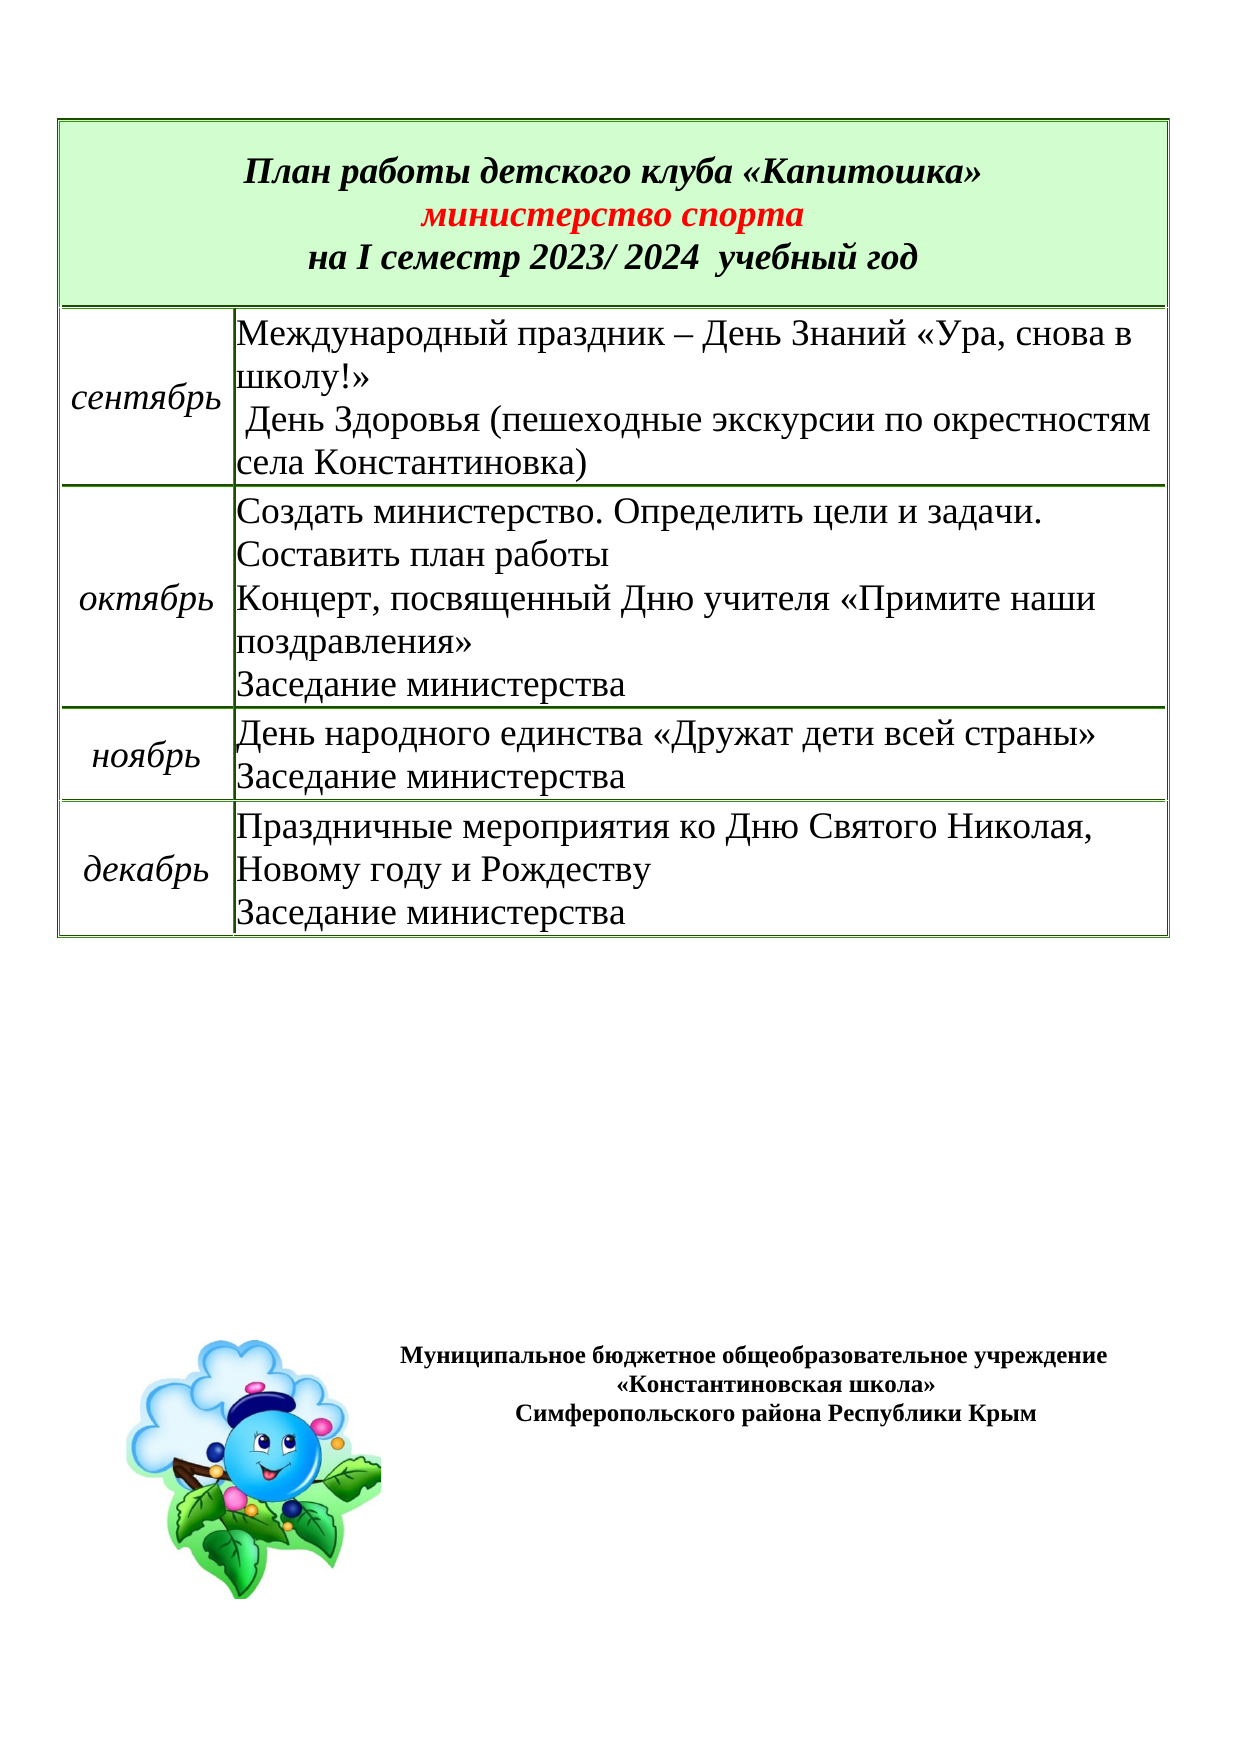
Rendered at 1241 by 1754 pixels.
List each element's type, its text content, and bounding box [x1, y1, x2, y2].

table_cell День народного единства «Дружат дети всей страны» Заседание министерства [236, 706, 1167, 799]
table_cell ноябрь [60, 706, 233, 799]
table_cell Праздничные мероприятия ко Дню Святого Николая, Новому году и Рождеству Заседание министерства [234, 799, 1168, 934]
table_cell Международный праздник – День Знаний «Ура, снова в школу!» День Здоровья (пешеходные экскурсии по окрестностям села Константиновка) [236, 305, 1167, 484]
table_cell октябрь [60, 484, 233, 706]
table_header План работы детского клуба «Капитошка» министерство спорта на I семестр 2023/ 2024 учебный год [60, 122, 1167, 305]
text «Константиновская школа» [381, 1369, 1152, 1398]
text Муниципальное бюджетное общеобразовательное учреждение [381, 1340, 1152, 1369]
picture [125, 1340, 381, 1597]
text Симферопольского района Республики Крым [381, 1398, 1152, 1426]
table_cell декабрь [58, 799, 234, 934]
table_cell Создать министерство. Определить цели и задачи. Составить план работы Концерт, посвященный Дню учителя «Примите наши поздравления» Заседание министерства [236, 484, 1167, 706]
table_cell сентябрь [60, 305, 233, 484]
